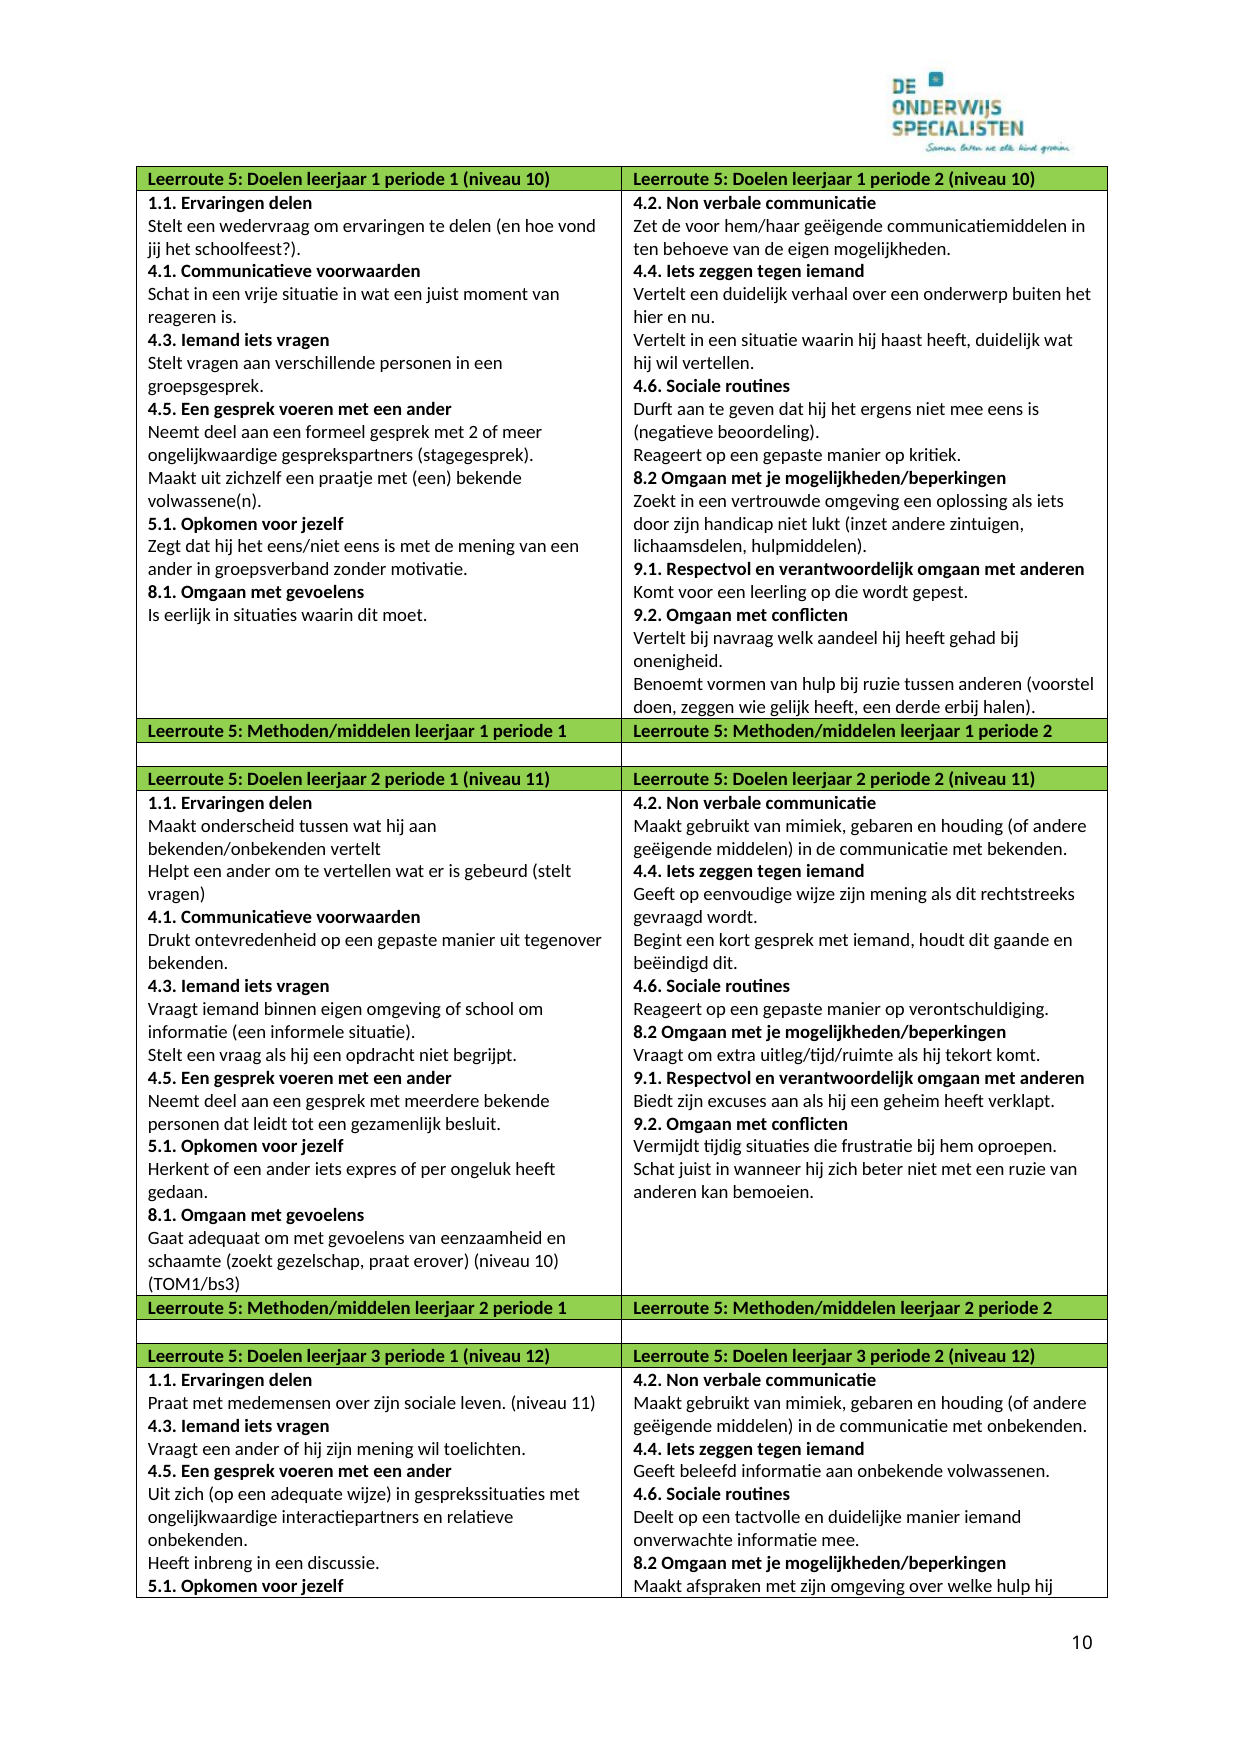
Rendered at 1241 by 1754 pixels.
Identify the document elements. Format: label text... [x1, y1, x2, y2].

table_cell 4.2. Non verbale communicatie Maakt gebruikt van mimiek, gebaren en houding (of andere geëigende middelen) in de communicatie met bekenden. 4.4. Iets zeggen tegen iemand Geeft op eenvoudige wijze zijn mening als dit rechtstreeks gevraagd wordt. Begint een kort gesprek met iemand, houdt dit gaande en beëindigd dit. 4.6. Sociale routines Reageert op een gepaste manier op verontschuldiging. 8.2 Omgaan met je mogelijkheden/beperkingen Vraagt om extra uitleg/tijd/ruimte als hij tekort komt. 9.1. Respectvol en verantwoordelijk omgaan met anderen Biedt zijn excuses aan als hij een geheim heeft verklapt. 9.2. Omgaan met conflicten Vermijdt tijdig situaties die frustratie bij hem oproepen. Schat juist in wanneer hij zich beter niet met een ruzie van anderen kan bemoeien. [622, 791, 1107, 1295]
table_cell [622, 743, 1107, 766]
table_cell Leerroute 5: Methoden/middelen leerjaar 2 periode 2 [622, 1296, 1107, 1319]
table_cell Leerroute 5: Doelen leerjaar 2 periode 2 (niveau 11) [622, 767, 1107, 790]
table_cell [622, 1320, 1107, 1343]
picture [869, 59, 1093, 166]
table_cell Leerroute 5: Doelen leerjaar 2 periode 1 (niveau 11) [137, 767, 621, 790]
table_cell 1.1. Ervaringen delen Stelt een wedervraag om ervaringen te delen (en hoe vond jij het schoolfeest?). 4.1. Communicatieve voorwaarden Schat in een vrije situatie in wat een juist moment van reageren is. 4.3. Iemand iets vragen Stelt vragen aan verschillende personen in een groepsgesprek. 4.5. Een gesprek voeren met een ander Neemt deel aan een formeel gesprek met 2 of meer ongelijkwaardige gesprekspartners (stagegesprek). Maakt uit zichzelf een praatje met (een) bekende volwassene(n). 5.1. Opkomen voor jezelf Zegt dat hij het eens/niet eens is met de mening van een ander in groepsverband zonder motivatie. 8.1. Omgaan met gevoelens Is eerlijk in situaties waarin dit moet. [137, 191, 621, 718]
table_cell [137, 743, 621, 766]
table_cell Leerroute 5: Doelen leerjaar 3 periode 1 (niveau 12) [137, 1344, 621, 1367]
table_header Leerroute 5: Doelen leerjaar 1 periode 1 (niveau 10) [137, 167, 621, 190]
table_cell Leerroute 5: Methoden/middelen leerjaar 1 periode 2 [622, 719, 1107, 742]
table_cell Leerroute 5: Methoden/middelen leerjaar 2 periode 1 [137, 1296, 621, 1319]
table_header Leerroute 5: Doelen leerjaar 1 periode 2 (niveau 10) [622, 167, 1107, 190]
table_cell [137, 1320, 621, 1343]
table_cell Leerroute 5: Methoden/middelen leerjaar 1 periode 1 [137, 719, 621, 742]
table_cell 4.2. Non verbale communicatie Zet de voor hem/haar geëigende communicatiemiddelen in ten behoeve van de eigen mogelijkheden. 4.4. Iets zeggen tegen iemand Vertelt een duidelijk verhaal over een onderwerp buiten het hier en nu. Vertelt in een situatie waarin hij haast heeft, duidelijk wat hij wil vertellen. 4.6. Sociale routines Durft aan te geven dat hij het ergens niet mee eens is (negatieve beoordeling). Reageert op een gepaste manier op kritiek. 8.2 Omgaan met je mogelijkheden/beperkingen Zoekt in een vertrouwde omgeving een oplossing als iets door zijn handicap niet lukt (inzet andere zintuigen, lichaamsdelen, hulpmiddelen). 9.1. Respectvol en verantwoordelijk omgaan met anderen Komt voor een leerling op die wordt gepest. 9.2. Omgaan met conflicten Vertelt bij navraag welk aandeel hij heeft gehad bij onenigheid. Benoemt vormen van hulp bij ruzie tussen anderen (voorstel doen, zeggen wie gelijk heeft, een derde erbij halen). [622, 191, 1107, 718]
table_cell 1.1. Ervaringen delen Maakt onderscheid tussen wat hij aan bekenden/onbekenden vertelt Helpt een ander om te vertellen wat er is gebeurd (stelt vragen) 4.1. Communicatieve voorwaarden Drukt ontevredenheid op een gepaste manier uit tegenover bekenden. 4.3. Iemand iets vragen Vraagt iemand binnen eigen omgeving of school om informatie (een informele situatie). Stelt een vraag als hij een opdracht niet begrijpt. 4.5. Een gesprek voeren met een ander Neemt deel aan een gesprek met meerdere bekende personen dat leidt tot een gezamenlijk besluit. 5.1. Opkomen voor jezelf Herkent of een ander iets expres of per ongeluk heeft gedaan. 8.1. Omgaan met gevoelens Gaat adequaat om met gevoelens van eenzaamheid en schaamte (zoekt gezelschap, praat erover) (niveau 10) (TOM1/bs3) [137, 791, 621, 1295]
table_cell Leerroute 5: Doelen leerjaar 3 periode 2 (niveau 12) [622, 1344, 1107, 1367]
